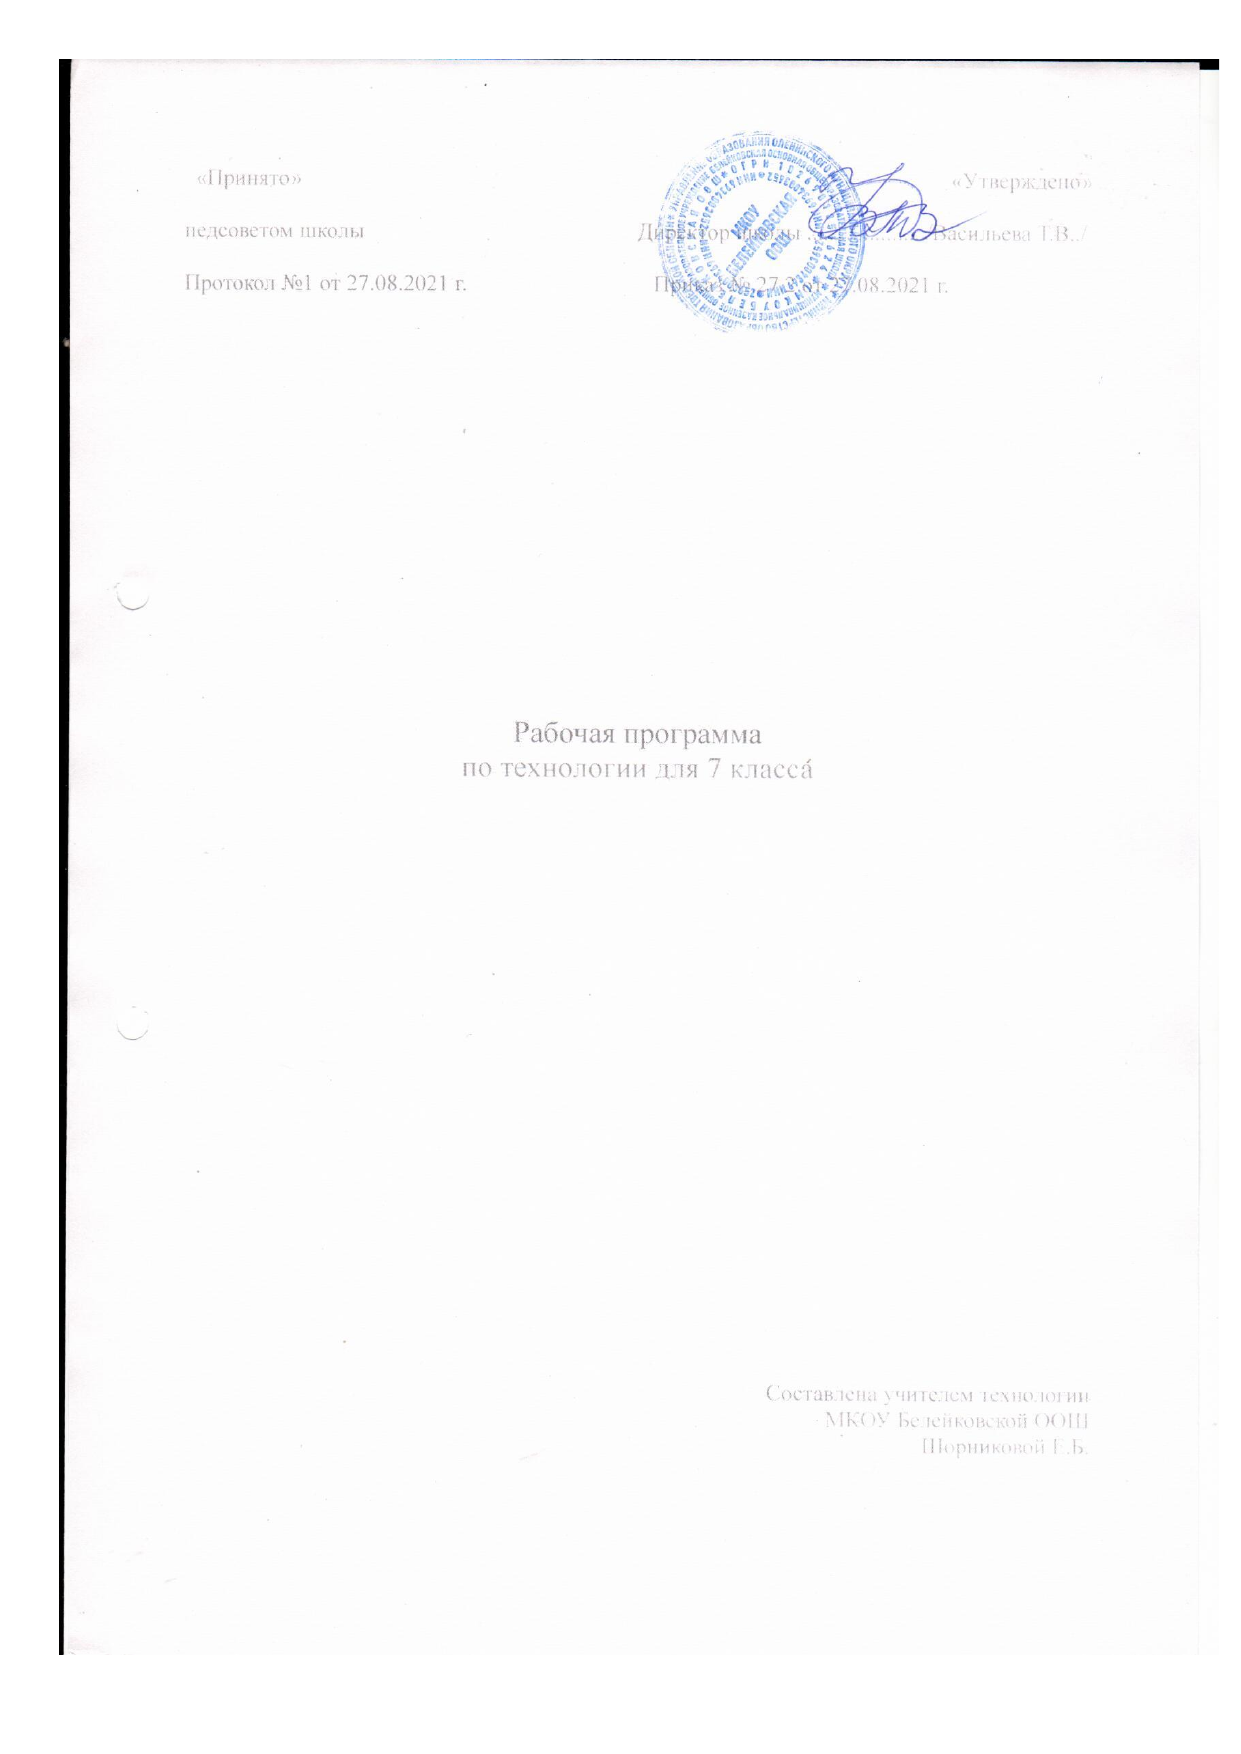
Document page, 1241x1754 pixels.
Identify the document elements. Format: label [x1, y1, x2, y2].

picture [59, 59, 1220, 1655]
